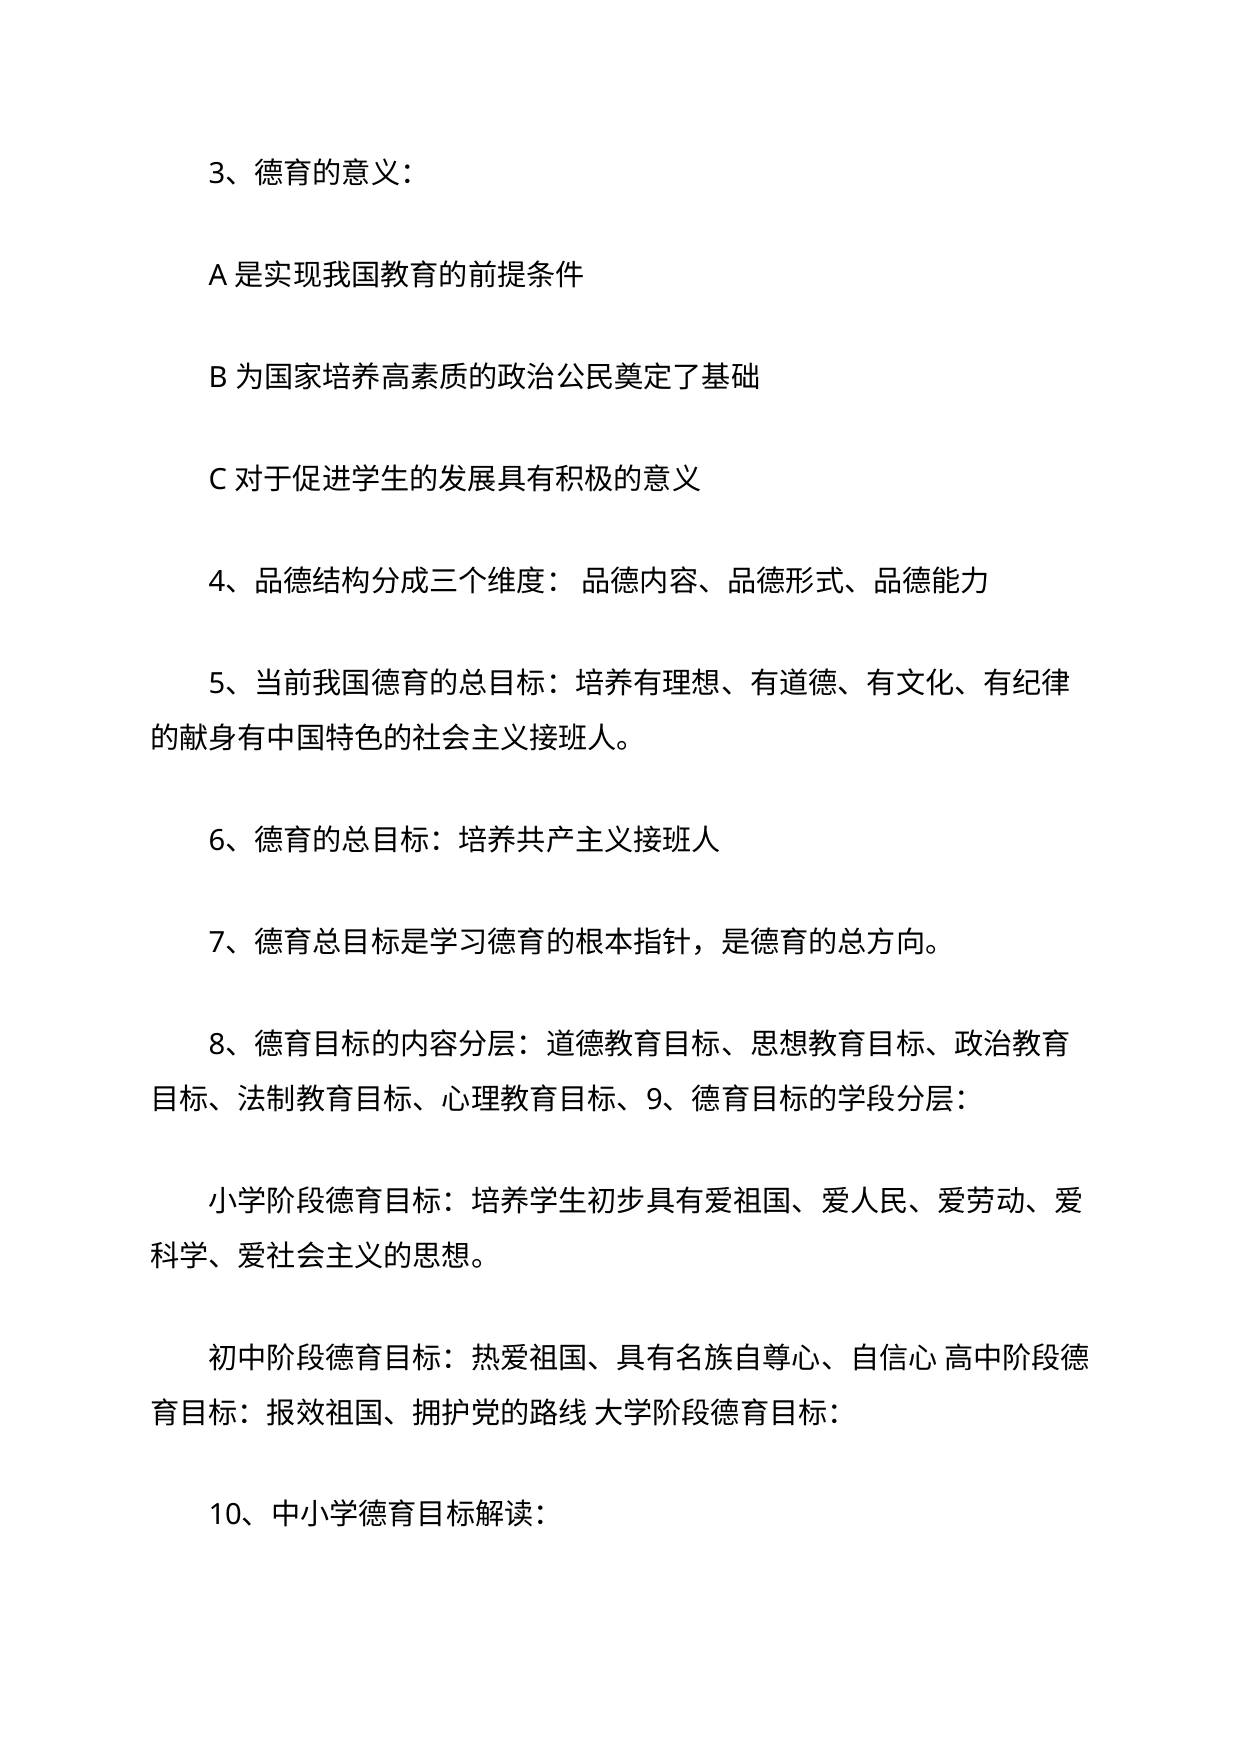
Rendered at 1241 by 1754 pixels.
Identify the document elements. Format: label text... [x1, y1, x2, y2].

text 4、品德结构分成三个维度： 品德内容、品德形式、品德能力 [150, 558, 1090, 600]
text 3、德育的意义： [150, 150, 1090, 192]
text 7、德育总目标是学习德育的根本指针，是德育的总方向。 [150, 919, 1090, 961]
text A 是实现我国教育的前提条件 [150, 252, 1090, 294]
text 小学阶段德育目标：培养学生初步具有爱祖国、爱人民、爱劳动、爱科学、爱社会主义的思想。 [150, 1178, 1090, 1275]
text B 为国家培养高素质的政治公民奠定了基础 [150, 354, 1090, 396]
text 初中阶段德育目标：热爱祖国、具有名族自尊心、自信心 高中阶段德育目标：报效祖国、拥护党的路线 大学阶段德育目标： [150, 1334, 1090, 1431]
text 6、德育的总目标：培养共产主义接班人 [150, 817, 1090, 859]
text 8、德育目标的内容分层：道德教育目标、思想教育目标、政治教育目标、法制教育目标、心理教育目标、9、德育目标的学段分层： [150, 1021, 1090, 1118]
text C 对于促进学生的发展具有积极的意义 [150, 456, 1090, 498]
text 5、当前我国德育的总目标：培养有理想、有道德、有文化、有纪律的献身有中国特色的社会主义接班人。 [150, 660, 1090, 757]
text 10、中小学德育目标解读： [150, 1491, 1090, 1533]
